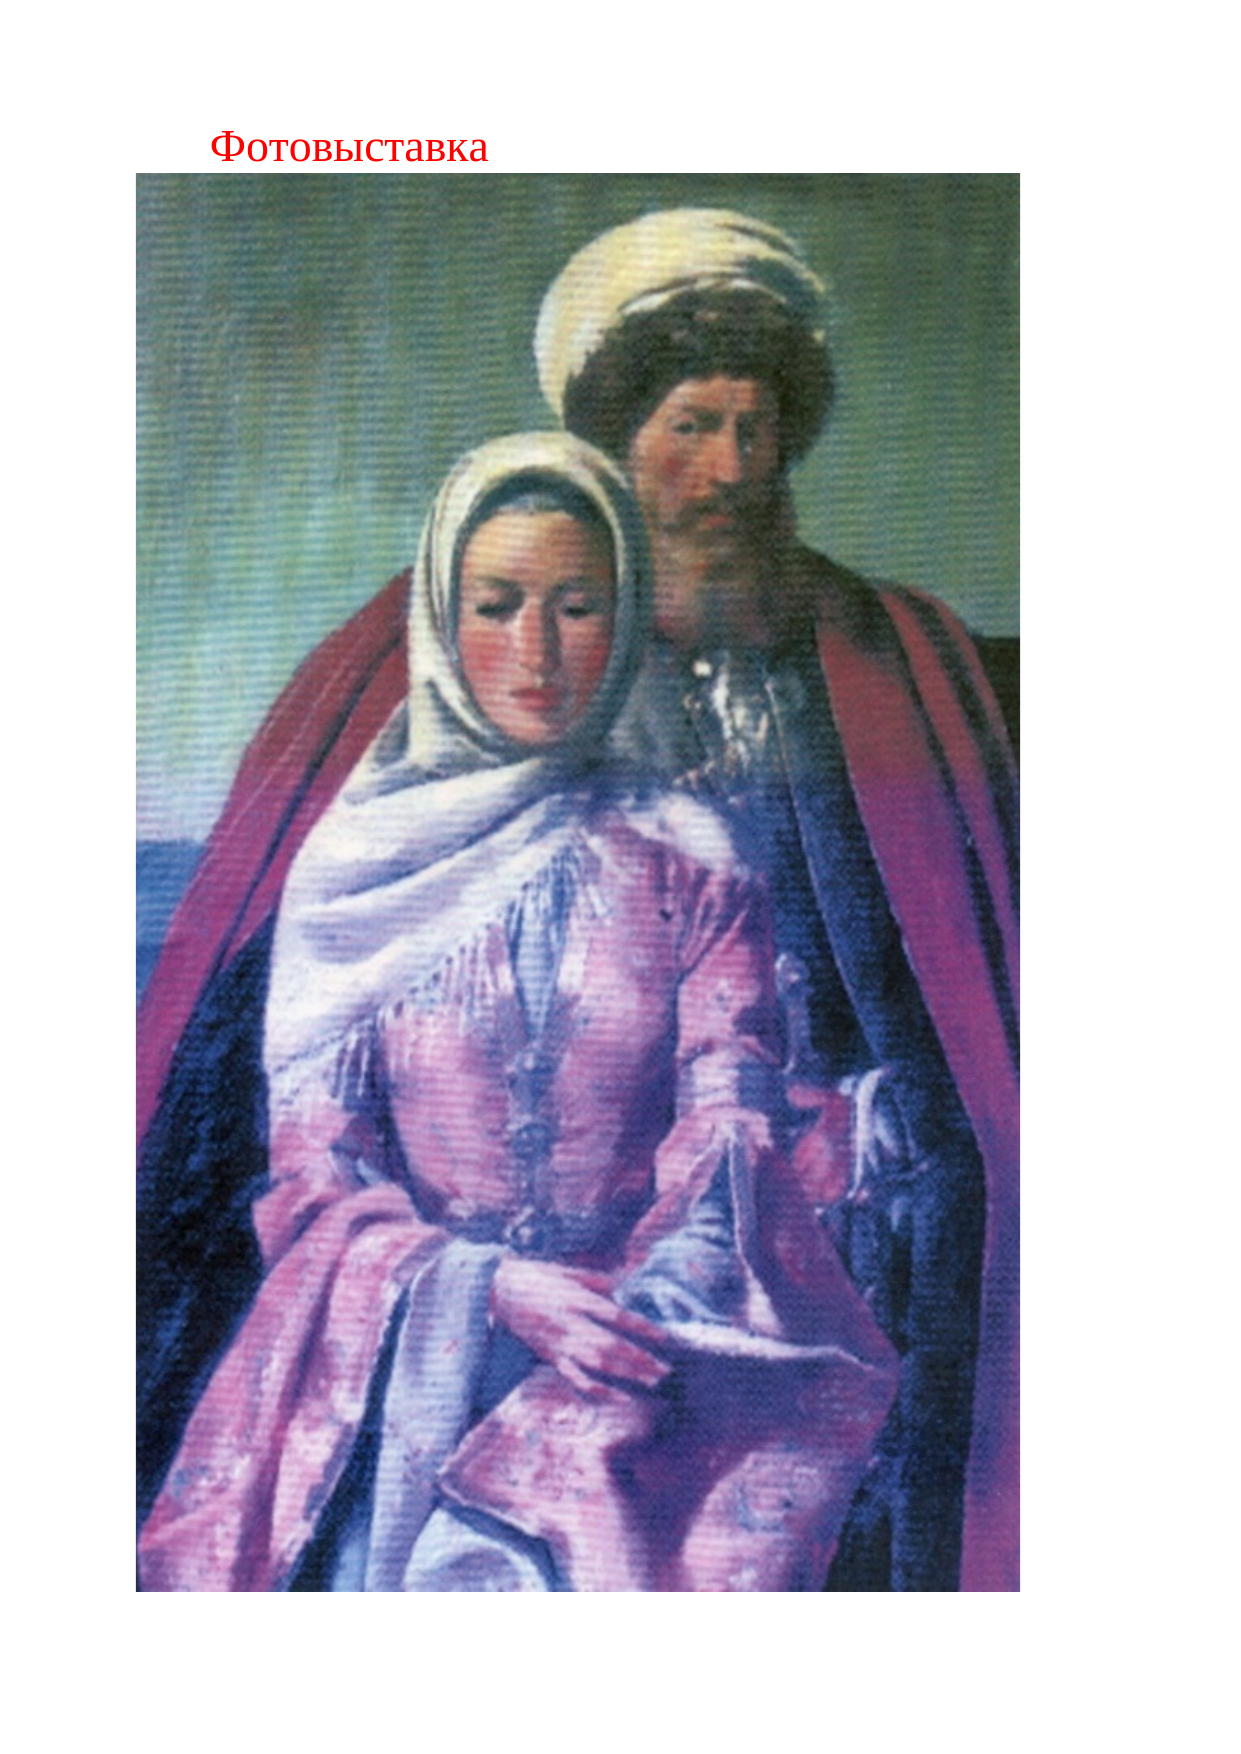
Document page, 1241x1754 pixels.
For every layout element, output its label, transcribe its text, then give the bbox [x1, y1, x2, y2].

picture [135, 173, 1020, 1592]
